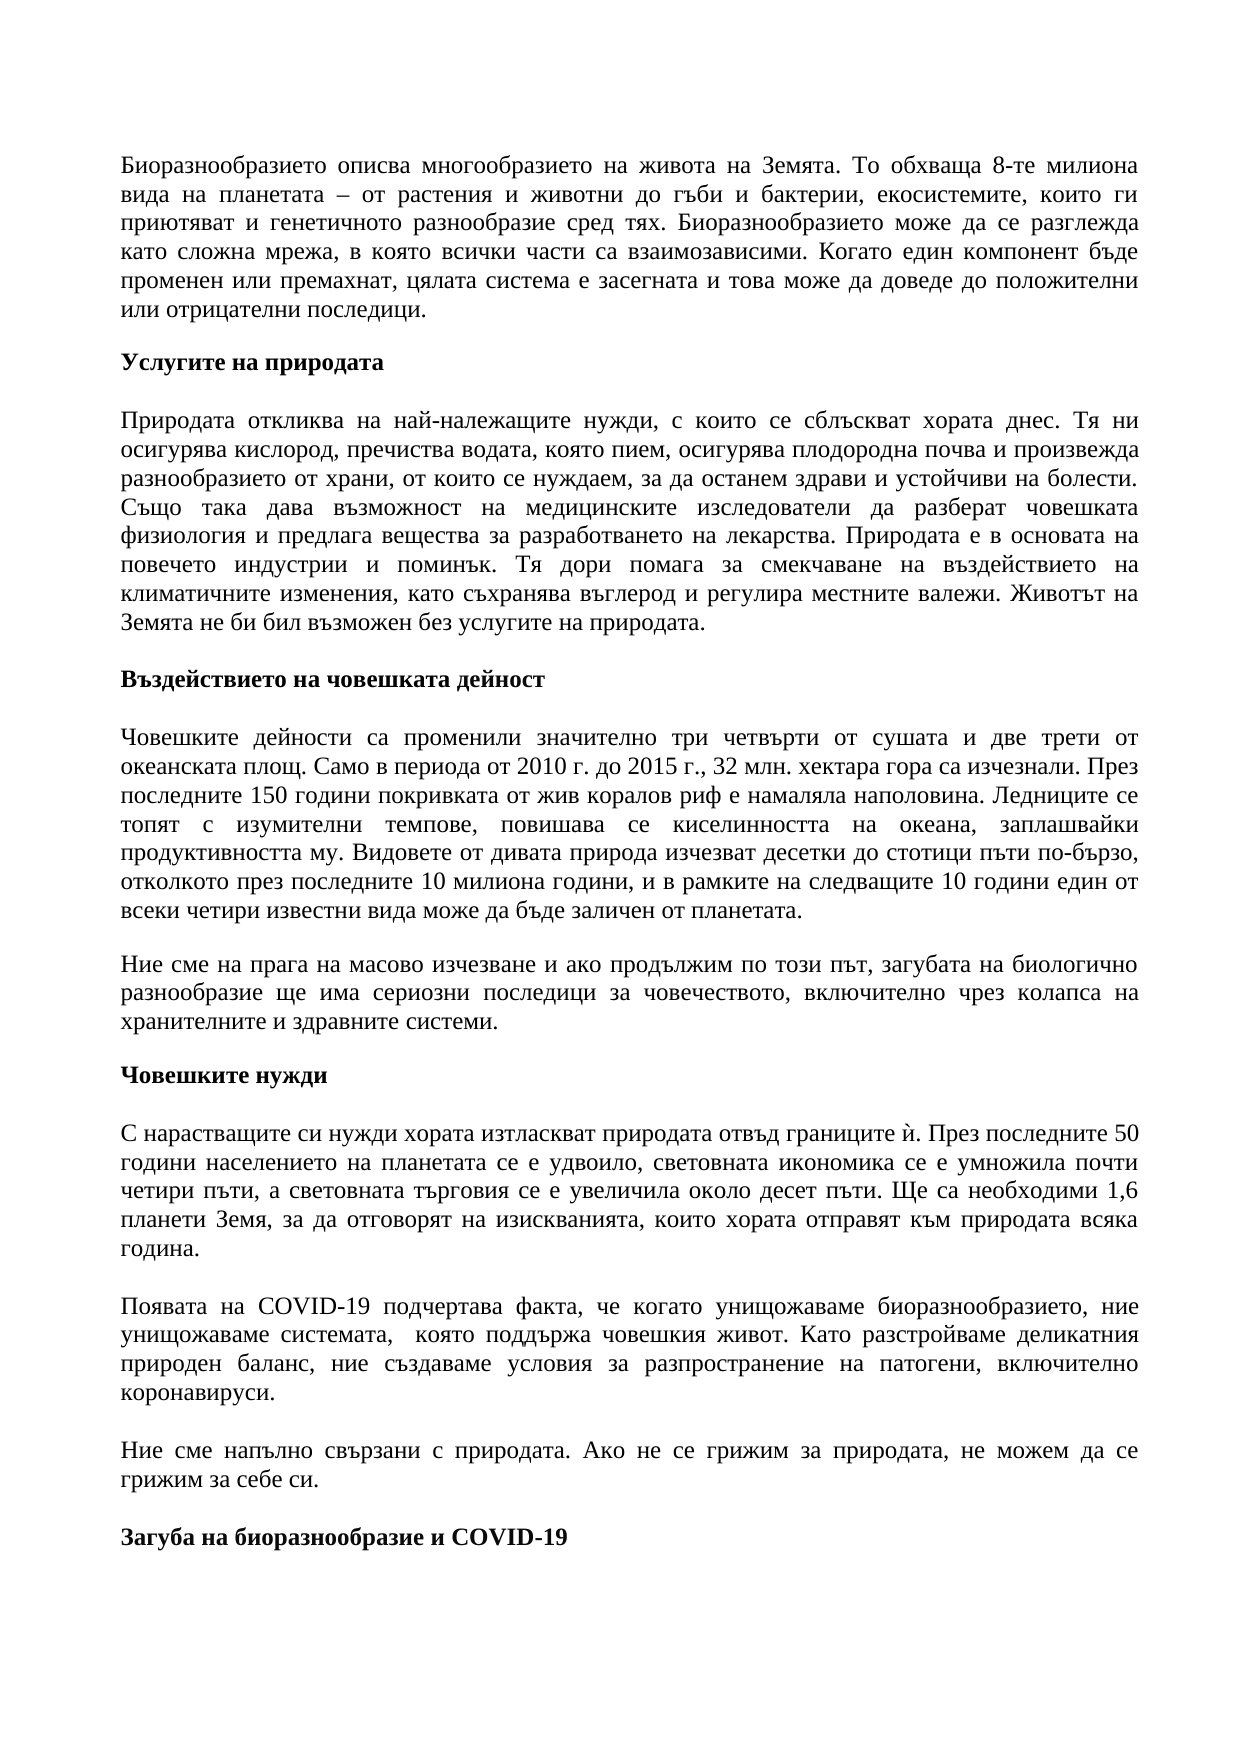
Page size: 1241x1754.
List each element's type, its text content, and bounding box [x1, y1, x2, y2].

subtitle Въздействието на човешката дейност [120, 664, 1140, 693]
text Човешките нужди [120, 1060, 1140, 1089]
text С нарастващите си нужди хората изтласкват природата отвъд границите ѝ. През последните 50 години населението на планетата се е удвоило, световната икономика се е умножила почти четири пъти, а световната търговия се е увеличила около десет пъти. Ще са необходими 1,6 планети Земя, за да отговорят на изискванията, които хората отправят към природата всяка година. [120, 1118, 1140, 1262]
text Появата на COVID-19 подчертава факта, че когато унищожаваме биоразнообразието, ние унищожаваме системата, която поддържа човешкия живот. Като разстройваме деликатния природен баланс, ние създаваме условия за разпространение на патогени, включително коронавируси. [120, 1291, 1140, 1406]
text Човешките дейности са променили значително три четвърти от сушата и две трети от океанската площ. Само в периода от 2010 г. до 2015 г., 32 млн. хектара гора са изчезнали. През последните 150 години покривката от жив коралов риф е намаляла наполовина. Ледниците се топят с изумителни темпове, повишава се киселинността на океана, заплашвайки продуктивността му. Видовете от дивата природа изчезват десетки до стотици пъти по-бързо, отколкото през последните 10 милиона години, и в рамките на следващите 10 години един от всеки четири известни вида може да бъде заличен от планетата. [120, 722, 1140, 924]
text Биоразнообразието описва многообразието на живота на Земята. То обхваща 8-те милиона вида на планетата – от растения и животни до гъби и бактерии, екосистемите, които ги приютяват и генетичното разнообразие сред тях. Биоразнообразието може да се разглежда като сложна мрежа, в която всички части са взаимозависими. Когато един компонент бъде променен или премахнат, цялата система е засегната и това може да доведе до положителни или отрицателни последици. [120, 150, 1140, 322]
subtitle Загуба на биоразнообразие и COVID-19 [120, 1522, 1140, 1550]
text Природата откликва на най-належащите нужди, с които се сблъскват хората днес. Тя ни осигурява кислород, пречиства водата, която пием, осигурява плодородна почва и произвежда разнообразието от храни, от които се нуждаем, за да останем здрави и устойчиви на болести. Също така дава възможност на медицинските изследователи да разберат човешката физиология и предлага вещества за разработването на лекарства. Природата е в основата на повечето индустрии и поминък. Тя дори помага за смекчаване на въздействието на климатичните изменения, като съхранява въглерод и регулира местните валежи. Животът на Земята не би бил възможен без услугите на природата. [120, 405, 1140, 635]
text Ние сме на прага на масово изчезване и ако продължим по този път, загубата на биологично разнообразие ще има сериозни последици за човечеството, включително чрез колапса на хранителните и здравните системи. [120, 949, 1140, 1035]
text Услугите на природата [120, 347, 1140, 376]
text Ние сме напълно свързани с природата. Ако не се грижим за природата, не можем да се грижим за себе си. [120, 1435, 1140, 1492]
